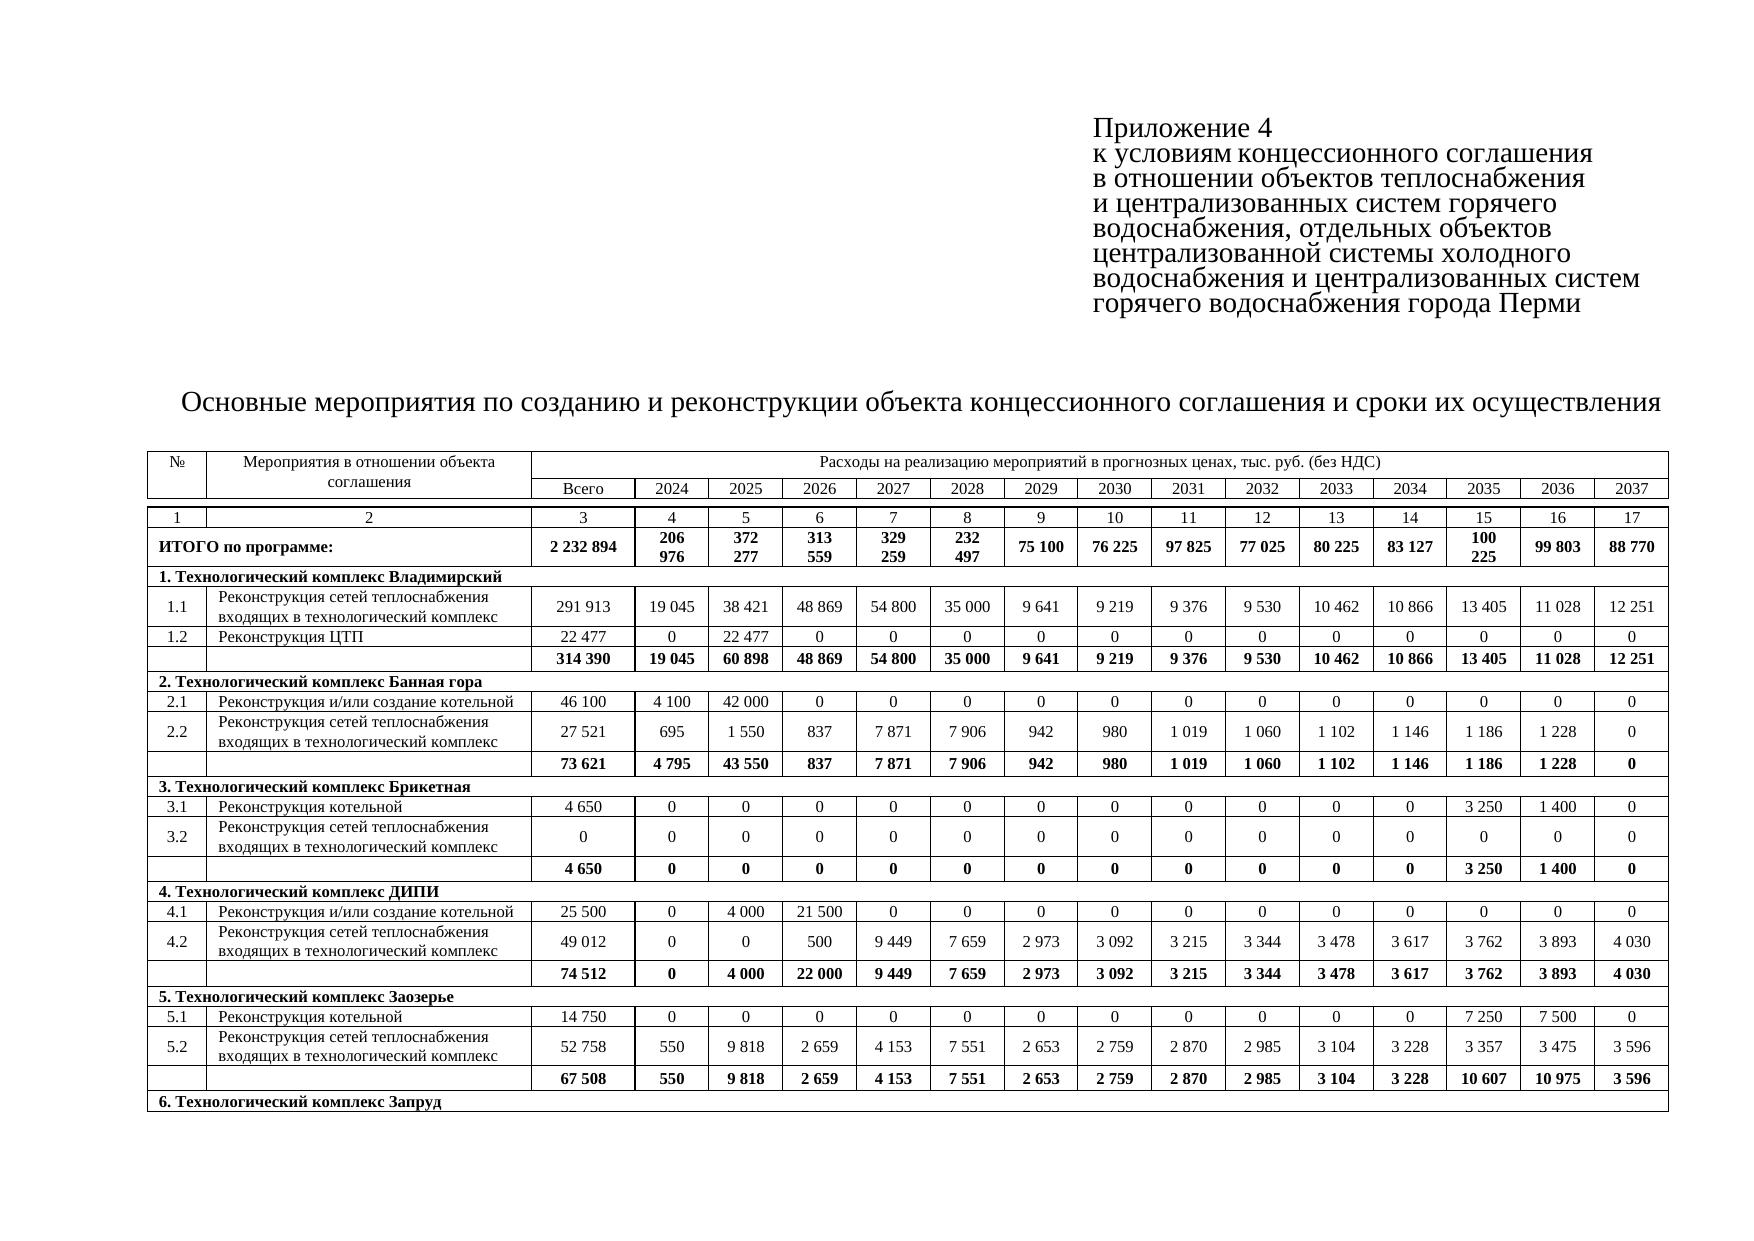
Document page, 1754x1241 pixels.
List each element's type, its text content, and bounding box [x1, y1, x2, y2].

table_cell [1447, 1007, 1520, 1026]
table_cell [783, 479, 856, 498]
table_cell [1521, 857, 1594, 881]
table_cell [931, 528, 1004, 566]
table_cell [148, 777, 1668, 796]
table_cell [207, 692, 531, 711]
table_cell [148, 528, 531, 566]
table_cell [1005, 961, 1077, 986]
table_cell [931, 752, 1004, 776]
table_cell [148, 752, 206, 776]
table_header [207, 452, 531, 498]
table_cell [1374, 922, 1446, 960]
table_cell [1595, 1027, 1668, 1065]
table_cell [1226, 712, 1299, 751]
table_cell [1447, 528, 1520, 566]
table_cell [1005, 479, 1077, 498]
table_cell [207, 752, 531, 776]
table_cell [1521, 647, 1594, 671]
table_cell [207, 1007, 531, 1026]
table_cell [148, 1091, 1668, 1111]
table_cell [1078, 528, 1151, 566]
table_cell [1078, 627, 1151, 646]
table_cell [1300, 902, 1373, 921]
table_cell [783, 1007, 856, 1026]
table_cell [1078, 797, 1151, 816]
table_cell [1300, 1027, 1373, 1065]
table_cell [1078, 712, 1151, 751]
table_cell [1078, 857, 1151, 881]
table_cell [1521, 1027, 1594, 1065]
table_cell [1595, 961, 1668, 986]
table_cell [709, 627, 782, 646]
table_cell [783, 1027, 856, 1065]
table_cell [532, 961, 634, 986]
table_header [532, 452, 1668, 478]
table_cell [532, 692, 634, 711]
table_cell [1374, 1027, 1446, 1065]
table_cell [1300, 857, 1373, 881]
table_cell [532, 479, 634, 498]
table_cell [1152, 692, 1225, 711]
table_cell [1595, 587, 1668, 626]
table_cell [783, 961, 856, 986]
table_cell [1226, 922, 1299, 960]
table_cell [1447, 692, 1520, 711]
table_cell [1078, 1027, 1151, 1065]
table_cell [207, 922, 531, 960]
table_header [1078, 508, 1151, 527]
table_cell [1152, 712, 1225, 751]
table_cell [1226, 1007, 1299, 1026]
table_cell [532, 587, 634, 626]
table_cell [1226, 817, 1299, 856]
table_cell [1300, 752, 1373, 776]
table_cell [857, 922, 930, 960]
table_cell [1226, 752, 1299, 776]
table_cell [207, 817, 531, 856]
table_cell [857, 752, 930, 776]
text централизованной системы холодного водоснабжения и централизованных систем [1093, 242, 1695, 292]
text в отношении объектов теплоснабжения [1093, 168, 1695, 192]
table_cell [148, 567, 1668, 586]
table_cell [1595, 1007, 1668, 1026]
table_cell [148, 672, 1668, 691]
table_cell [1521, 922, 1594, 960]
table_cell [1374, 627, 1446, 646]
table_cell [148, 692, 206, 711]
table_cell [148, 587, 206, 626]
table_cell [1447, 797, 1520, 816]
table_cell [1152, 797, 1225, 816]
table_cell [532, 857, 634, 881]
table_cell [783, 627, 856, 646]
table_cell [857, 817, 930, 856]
text к условиям концессионного соглашения [1093, 143, 1695, 168]
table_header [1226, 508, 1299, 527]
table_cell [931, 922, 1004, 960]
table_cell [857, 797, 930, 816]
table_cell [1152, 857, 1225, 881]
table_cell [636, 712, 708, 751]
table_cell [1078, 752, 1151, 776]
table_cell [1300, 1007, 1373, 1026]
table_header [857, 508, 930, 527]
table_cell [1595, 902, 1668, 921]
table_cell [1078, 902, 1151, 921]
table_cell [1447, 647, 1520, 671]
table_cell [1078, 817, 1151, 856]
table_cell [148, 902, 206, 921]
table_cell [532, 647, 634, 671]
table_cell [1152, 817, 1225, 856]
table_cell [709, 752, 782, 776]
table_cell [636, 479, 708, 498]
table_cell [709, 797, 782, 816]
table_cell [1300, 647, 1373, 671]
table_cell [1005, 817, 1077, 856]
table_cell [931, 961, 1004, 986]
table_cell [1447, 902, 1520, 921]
text Приложение 4 [1093, 118, 1695, 143]
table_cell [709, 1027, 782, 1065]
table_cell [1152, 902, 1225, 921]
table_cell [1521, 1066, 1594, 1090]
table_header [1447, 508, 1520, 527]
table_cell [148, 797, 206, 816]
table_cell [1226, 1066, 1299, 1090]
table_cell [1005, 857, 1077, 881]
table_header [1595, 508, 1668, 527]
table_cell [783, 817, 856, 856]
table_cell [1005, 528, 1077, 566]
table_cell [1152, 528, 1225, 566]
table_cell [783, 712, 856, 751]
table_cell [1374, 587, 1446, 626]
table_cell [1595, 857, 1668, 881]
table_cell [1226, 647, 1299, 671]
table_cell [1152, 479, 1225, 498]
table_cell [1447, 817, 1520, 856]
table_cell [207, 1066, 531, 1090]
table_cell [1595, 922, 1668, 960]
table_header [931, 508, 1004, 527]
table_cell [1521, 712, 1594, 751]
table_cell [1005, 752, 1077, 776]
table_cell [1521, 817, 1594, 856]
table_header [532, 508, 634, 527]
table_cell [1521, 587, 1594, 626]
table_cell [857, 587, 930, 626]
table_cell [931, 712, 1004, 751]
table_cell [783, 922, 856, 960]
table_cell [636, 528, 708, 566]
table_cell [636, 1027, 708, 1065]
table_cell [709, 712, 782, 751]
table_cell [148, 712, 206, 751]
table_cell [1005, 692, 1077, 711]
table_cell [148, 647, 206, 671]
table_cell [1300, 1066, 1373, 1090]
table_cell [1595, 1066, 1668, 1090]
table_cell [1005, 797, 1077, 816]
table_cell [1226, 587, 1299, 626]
text Основные мероприятия по созданию и реконструкции объекта концессионного соглашения и сроки их осуществления [148, 384, 1695, 418]
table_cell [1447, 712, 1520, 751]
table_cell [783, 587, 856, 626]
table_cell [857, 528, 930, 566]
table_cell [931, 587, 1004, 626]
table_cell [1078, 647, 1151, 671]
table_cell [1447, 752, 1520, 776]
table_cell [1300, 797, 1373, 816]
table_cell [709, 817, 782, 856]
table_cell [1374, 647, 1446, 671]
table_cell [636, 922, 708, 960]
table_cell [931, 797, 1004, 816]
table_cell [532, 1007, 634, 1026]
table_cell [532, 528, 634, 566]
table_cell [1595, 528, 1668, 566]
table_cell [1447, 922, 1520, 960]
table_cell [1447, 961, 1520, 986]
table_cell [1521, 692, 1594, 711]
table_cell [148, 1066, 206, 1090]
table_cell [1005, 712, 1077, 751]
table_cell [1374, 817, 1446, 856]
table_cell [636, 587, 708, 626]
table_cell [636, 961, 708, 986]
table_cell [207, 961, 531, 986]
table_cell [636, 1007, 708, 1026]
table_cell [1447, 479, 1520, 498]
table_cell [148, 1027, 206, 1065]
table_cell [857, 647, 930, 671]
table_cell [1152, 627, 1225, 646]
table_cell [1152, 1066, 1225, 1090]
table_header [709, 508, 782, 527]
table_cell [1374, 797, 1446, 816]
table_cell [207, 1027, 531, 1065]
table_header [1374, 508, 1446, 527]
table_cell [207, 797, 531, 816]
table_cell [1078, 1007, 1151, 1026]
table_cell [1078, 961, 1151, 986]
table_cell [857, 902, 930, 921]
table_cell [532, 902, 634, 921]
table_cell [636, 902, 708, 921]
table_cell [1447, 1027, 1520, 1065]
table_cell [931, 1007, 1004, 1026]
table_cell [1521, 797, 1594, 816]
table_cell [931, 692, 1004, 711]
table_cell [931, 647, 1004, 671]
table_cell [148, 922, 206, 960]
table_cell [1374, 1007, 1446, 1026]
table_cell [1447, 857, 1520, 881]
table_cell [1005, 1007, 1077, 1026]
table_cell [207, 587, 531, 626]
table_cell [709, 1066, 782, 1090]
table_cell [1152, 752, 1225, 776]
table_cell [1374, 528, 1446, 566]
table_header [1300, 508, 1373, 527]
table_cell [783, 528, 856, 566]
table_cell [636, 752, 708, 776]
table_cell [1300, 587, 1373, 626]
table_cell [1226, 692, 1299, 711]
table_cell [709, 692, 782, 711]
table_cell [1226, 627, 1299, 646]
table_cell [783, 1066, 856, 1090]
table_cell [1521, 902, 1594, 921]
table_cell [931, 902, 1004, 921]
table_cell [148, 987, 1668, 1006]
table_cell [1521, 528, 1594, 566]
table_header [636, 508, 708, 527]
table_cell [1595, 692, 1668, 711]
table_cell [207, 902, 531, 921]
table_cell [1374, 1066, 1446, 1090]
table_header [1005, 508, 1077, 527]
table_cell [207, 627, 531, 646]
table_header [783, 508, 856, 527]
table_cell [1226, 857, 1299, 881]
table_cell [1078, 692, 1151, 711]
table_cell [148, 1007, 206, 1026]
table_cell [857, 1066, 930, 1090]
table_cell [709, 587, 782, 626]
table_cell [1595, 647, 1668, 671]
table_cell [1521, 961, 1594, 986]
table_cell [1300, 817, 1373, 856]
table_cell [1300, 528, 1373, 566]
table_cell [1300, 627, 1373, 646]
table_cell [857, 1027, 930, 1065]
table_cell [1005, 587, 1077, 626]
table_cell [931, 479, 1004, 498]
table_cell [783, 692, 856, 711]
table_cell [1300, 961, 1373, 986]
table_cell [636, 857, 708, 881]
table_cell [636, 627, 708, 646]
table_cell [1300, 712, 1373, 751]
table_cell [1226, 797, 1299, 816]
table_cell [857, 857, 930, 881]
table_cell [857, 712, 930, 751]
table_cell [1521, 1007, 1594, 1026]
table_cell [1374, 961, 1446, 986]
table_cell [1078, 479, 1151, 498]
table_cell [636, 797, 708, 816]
text и централизованных систем горячего водоснабжения, отдельных объектов [1093, 192, 1695, 242]
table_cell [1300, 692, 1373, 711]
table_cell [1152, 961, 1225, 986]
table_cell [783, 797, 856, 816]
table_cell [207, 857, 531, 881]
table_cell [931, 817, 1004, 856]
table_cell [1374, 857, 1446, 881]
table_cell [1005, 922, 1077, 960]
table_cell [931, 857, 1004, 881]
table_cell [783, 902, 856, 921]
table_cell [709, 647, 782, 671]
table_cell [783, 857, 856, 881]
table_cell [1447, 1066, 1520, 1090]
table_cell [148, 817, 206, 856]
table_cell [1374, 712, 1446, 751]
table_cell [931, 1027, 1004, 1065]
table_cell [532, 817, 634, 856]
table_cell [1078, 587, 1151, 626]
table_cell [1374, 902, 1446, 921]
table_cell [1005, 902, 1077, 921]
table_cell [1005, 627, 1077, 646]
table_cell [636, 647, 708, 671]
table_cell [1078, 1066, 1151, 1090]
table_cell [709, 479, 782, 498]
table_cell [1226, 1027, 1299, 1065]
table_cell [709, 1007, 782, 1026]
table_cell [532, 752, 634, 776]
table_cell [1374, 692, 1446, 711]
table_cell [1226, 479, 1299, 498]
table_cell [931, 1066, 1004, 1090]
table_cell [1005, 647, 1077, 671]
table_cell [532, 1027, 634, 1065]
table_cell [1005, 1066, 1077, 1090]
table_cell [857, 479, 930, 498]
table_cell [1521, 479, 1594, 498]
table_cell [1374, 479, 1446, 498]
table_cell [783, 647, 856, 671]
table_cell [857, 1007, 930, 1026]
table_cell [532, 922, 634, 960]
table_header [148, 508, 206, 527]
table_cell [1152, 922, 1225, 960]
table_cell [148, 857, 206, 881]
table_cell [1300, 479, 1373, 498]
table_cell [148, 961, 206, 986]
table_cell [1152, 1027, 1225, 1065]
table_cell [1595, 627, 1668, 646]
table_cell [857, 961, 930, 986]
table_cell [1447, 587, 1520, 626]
text горячего водоснабжения города Перми [1093, 292, 1695, 317]
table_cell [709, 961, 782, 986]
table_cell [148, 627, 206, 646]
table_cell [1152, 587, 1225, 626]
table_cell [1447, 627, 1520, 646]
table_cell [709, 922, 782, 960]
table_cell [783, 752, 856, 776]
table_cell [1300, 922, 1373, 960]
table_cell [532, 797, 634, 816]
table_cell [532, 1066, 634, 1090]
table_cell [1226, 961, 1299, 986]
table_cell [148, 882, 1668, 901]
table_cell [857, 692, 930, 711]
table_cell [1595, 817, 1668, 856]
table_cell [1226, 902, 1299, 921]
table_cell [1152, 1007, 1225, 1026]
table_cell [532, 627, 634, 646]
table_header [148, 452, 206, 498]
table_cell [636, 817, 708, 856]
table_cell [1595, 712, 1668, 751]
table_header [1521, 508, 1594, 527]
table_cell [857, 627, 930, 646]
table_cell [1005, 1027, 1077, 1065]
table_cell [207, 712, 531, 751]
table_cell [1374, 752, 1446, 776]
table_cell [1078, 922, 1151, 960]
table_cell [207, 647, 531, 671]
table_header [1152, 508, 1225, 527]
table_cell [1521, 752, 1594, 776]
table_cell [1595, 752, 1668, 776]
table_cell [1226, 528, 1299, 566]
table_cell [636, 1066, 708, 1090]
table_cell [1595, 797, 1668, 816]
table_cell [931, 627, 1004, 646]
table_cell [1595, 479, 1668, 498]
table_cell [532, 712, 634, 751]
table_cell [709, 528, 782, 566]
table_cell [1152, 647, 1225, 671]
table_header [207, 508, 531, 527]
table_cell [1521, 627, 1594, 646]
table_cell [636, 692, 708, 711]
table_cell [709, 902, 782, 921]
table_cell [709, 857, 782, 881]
